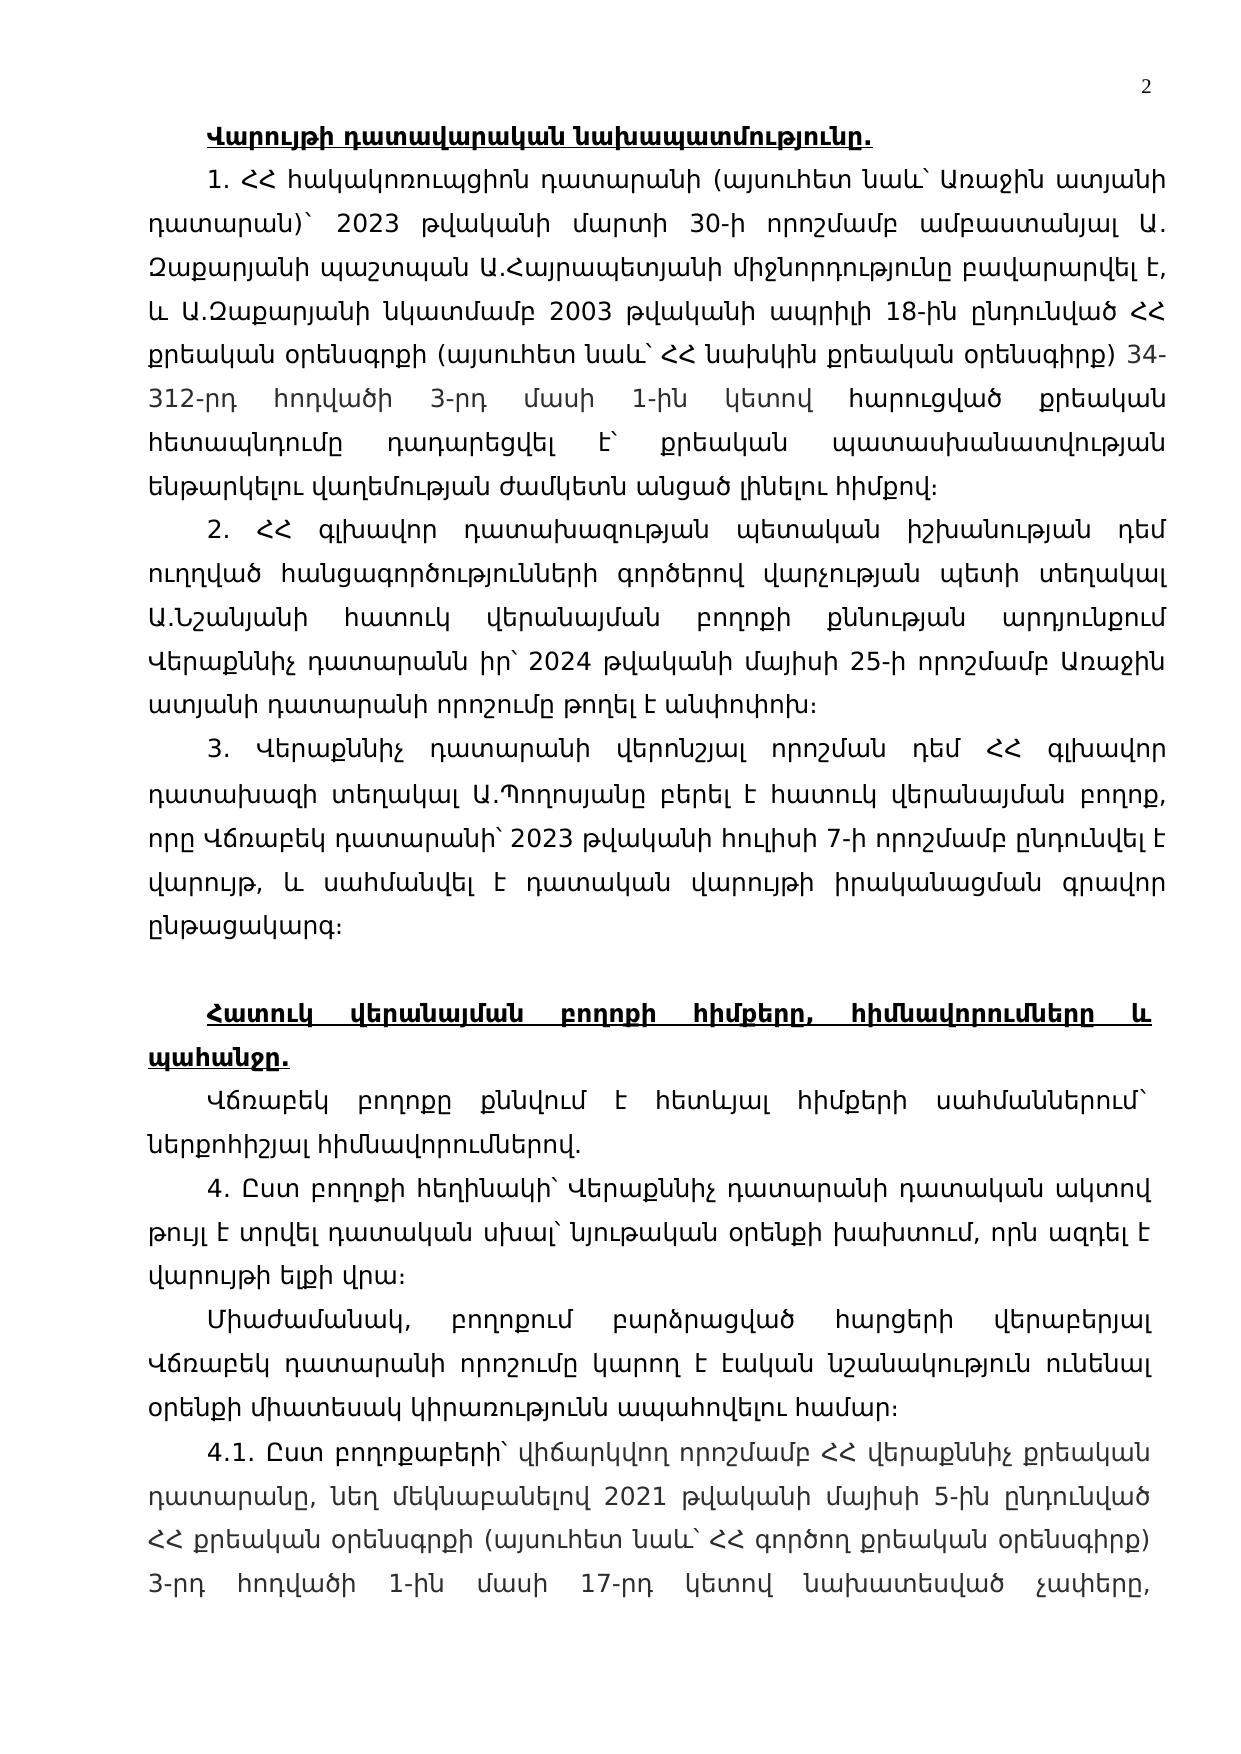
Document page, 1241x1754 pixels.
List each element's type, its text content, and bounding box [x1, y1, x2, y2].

text 4․ Ըստ բողոքի հեղինակի՝ Վերաքննիչ դատարանի դատական ակտով թույլ է տրվել դատական սխալ՝ նյութական օրենքի խախտում, որն ազդել է վարույթի ելքի վրա։ [148, 1174, 1152, 1291]
text 3. Վերաքննիչ դատարանի վերոնշյալ որոշման դեմ ՀՀ գլխավոր դատախազի տեղակալ Ա․Պողոսյանը բերել է հատուկ վերանայման բողոք, որը Վճռաբեկ դատարանի՝ 2023 թվականի հուլիսի 7-ի որոշմամբ ընդունվել է վարույթ, և սահմանվել է դատական վարույթի իրականացման գրավոր ընթացակարգ։ [148, 734, 1167, 941]
text Վարույթի դատավարական նախապատմությունը. [148, 122, 1167, 151]
text Միաժամանակ, բողոքում բարձրացված հարցերի վերաբերյալ Վճռաբեկ դատարանի որոշումը կարող է էական նշանակություն ունենալ օրենքի միատեսակ կիրառությունն ապահովելու համար։ [148, 1305, 1152, 1422]
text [148, 1436, 1152, 1598]
text 2. ՀՀ գլխավոր դատախազության պետական իշխանության դեմ ուղղված հանցագործությունների գործերով վարչության պետի տեղակալ Ա.Նշանյանի հատուկ վերանայման բողոքի քննության արդյունքում Վերաքննիչ դատարանն իր՝ 2024 թվականի մայիսի 25-ի որոշմամբ Առաջին ատյանի դատարանի որոշումը թողել է անփոփոխ։ [148, 516, 1167, 720]
text Հատուկ վերանայման բողոքի հիմքերը, հիմնավորումները և պահանջը. [148, 999, 1152, 1072]
text 1. ՀՀ հակակոռուպցիոն դատարանի (այսուհետ նաև՝ Առաջին ատյանի դատարան)` 2023 թվականի մարտի 30-ի որոշմամբ ամբաստանյալ Ա․Զաքարյանի պաշտպան Ա.Հայրապետյանի միջնորդությունը բավարարվել է, և Ա.Զաքարյանի նկատմամբ 2003 թվականի ապրիլի 18-ին ընդունված ՀՀ քրեական օրենսգրքի (այսուհետ նաև՝ ՀՀ նախկին քրեական օրենսգիրք) 34-312-րդ հոդվածի 3-րդ մասի 1-ին կետով հարուցված քրեական հետապնդումը դադարեցվել է՝ քրեական պատասխանատվության ենթարկելու վաղեմության ժամկետն անցած լինելու հիմքով։ [148, 166, 1167, 501]
text Վճռաբեկ բողոքը քննվում է հետևյալ հիմքերի սահմաններում` ներքոհիշյալ հիմնավորումներով. [148, 1086, 1152, 1159]
